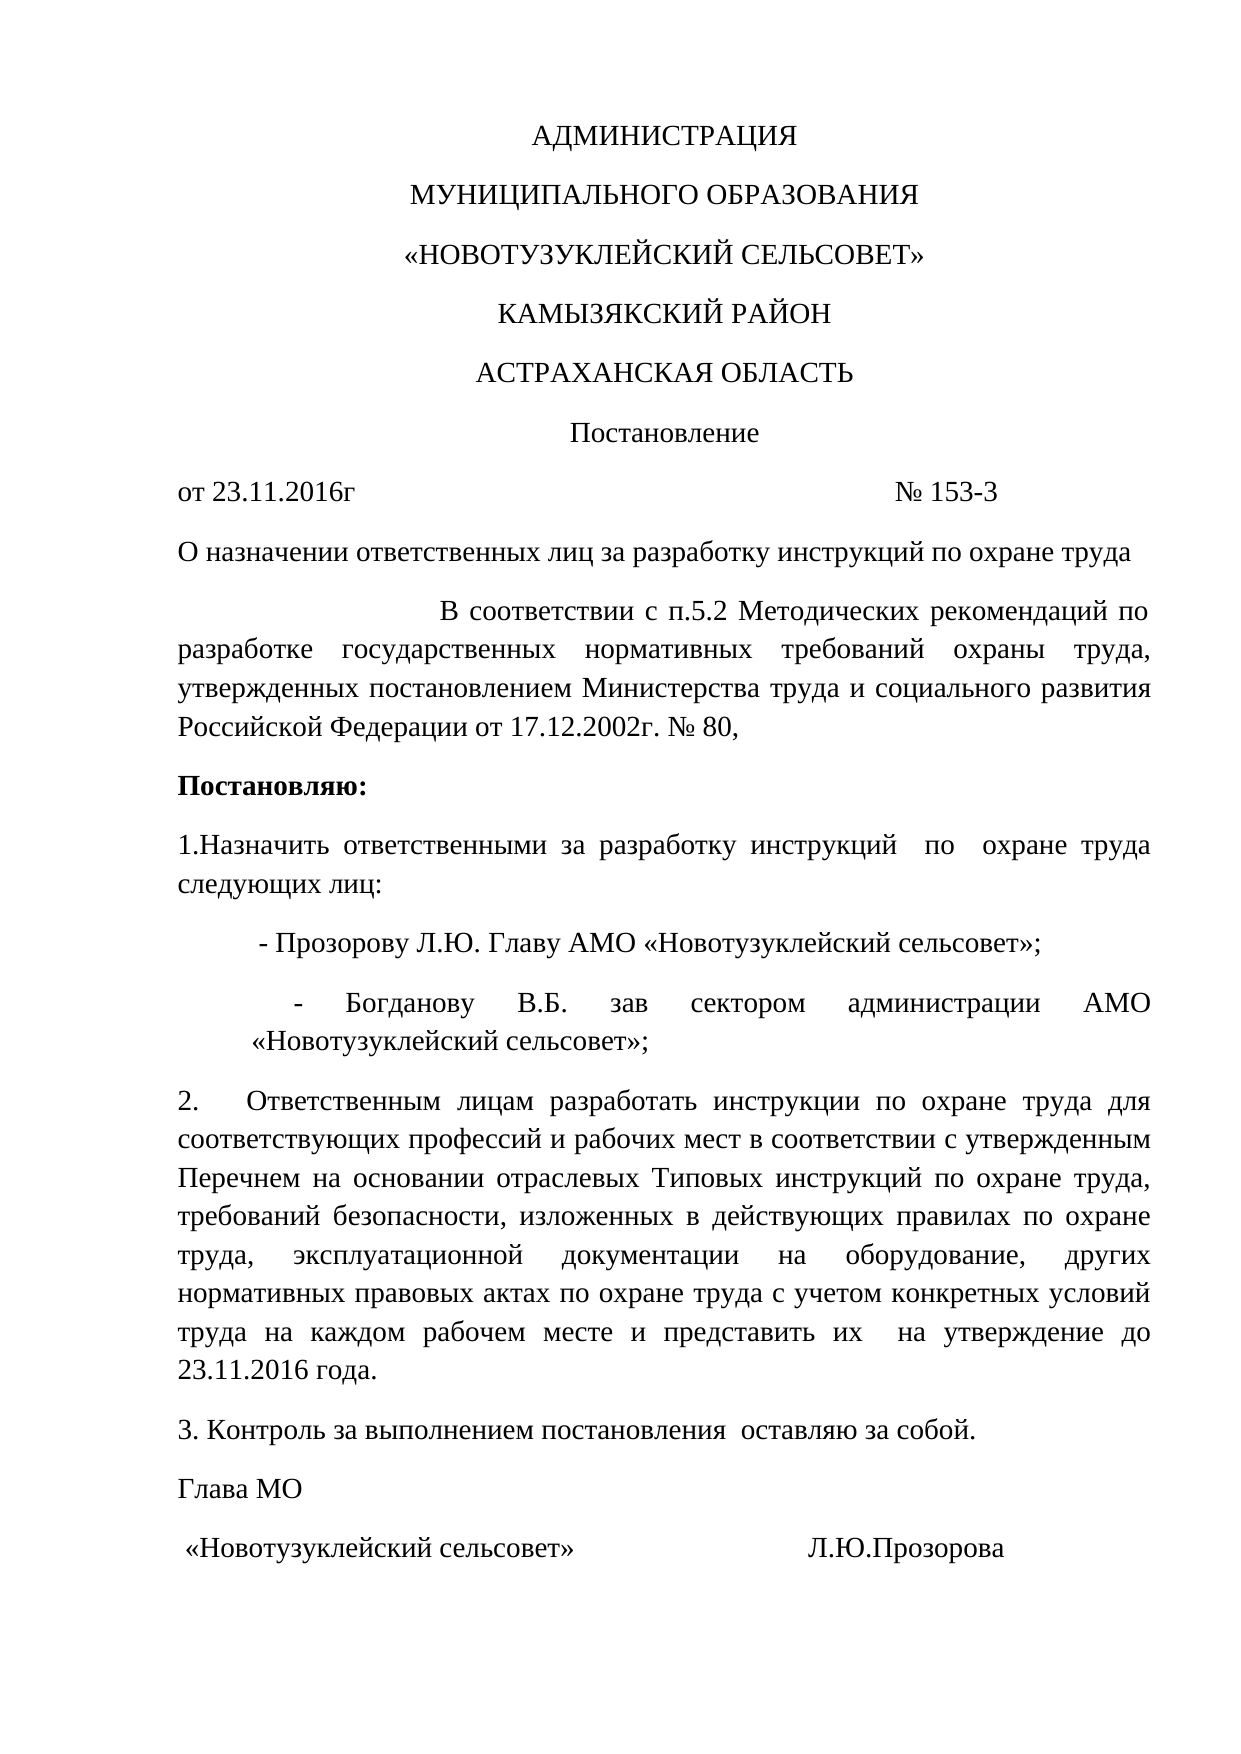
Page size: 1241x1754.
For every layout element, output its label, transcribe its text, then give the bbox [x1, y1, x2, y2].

text - Прозорову Л.Ю. Главу АМО «Новотузуклейский сельсовет»; [251, 925, 1152, 959]
text «НОВОТУЗУКЛЕЙСКИЙ СЕЛЬСОВЕТ» [177, 237, 1152, 270]
text О назначении ответственных лиц за разработку инструкций по охране труда [177, 534, 1152, 567]
text В соответствии с п.5.2 Методических рекомендаций по разработке государственных нормативных требований охраны труда, утвержденных постановлением Министерства труда и социального развития Российской Федерации от 17.12.2002г. № 80, [177, 593, 1152, 742]
text АСТРАХАНСКАЯ ОБЛАСТЬ [177, 356, 1152, 389]
text 3. Контроль за выполнением постановления оставляю за собой. [177, 1412, 1152, 1445]
text «Новотузуклейский сельсовет» Л.Ю.Прозорова [177, 1531, 1152, 1564]
text от 23.11.2016г № 153-3 [177, 474, 1152, 508]
text 1.Назначить ответственными за разработку инструкций по охране труда следующих лиц: [177, 827, 1152, 899]
text АДМИНИСТРАЦИЯ [177, 118, 1152, 152]
text Постановление [177, 415, 1152, 448]
text - Богданову В.Б. зав сектором администрации АМО «Новотузуклейский сельсовет»; [251, 985, 1152, 1057]
text 2. Ответственным лицам разработать инструкции по охране труда для соответствующих профессий и рабочих мест в соответствии с утвержденным Перечнем на основании отраслевых Типовых инструкций по охране труда, требований безопасности, изложенных в действующих правилах по охране труда, эксплуатационной документации на оборудование, других нормативных правовых актах по охране труда с учетом конкретных условий труда на каждом рабочем месте и представить их на утверждение до 23.11.2016 года. [177, 1083, 1152, 1386]
text КАМЫЗЯКСКИЙ РАЙОН [177, 296, 1152, 330]
text МУНИЦИПАЛЬНОГО ОБРАЗОВАНИЯ [177, 177, 1152, 211]
text Глава МО [177, 1471, 1152, 1505]
text Постановляю: [177, 768, 1152, 802]
